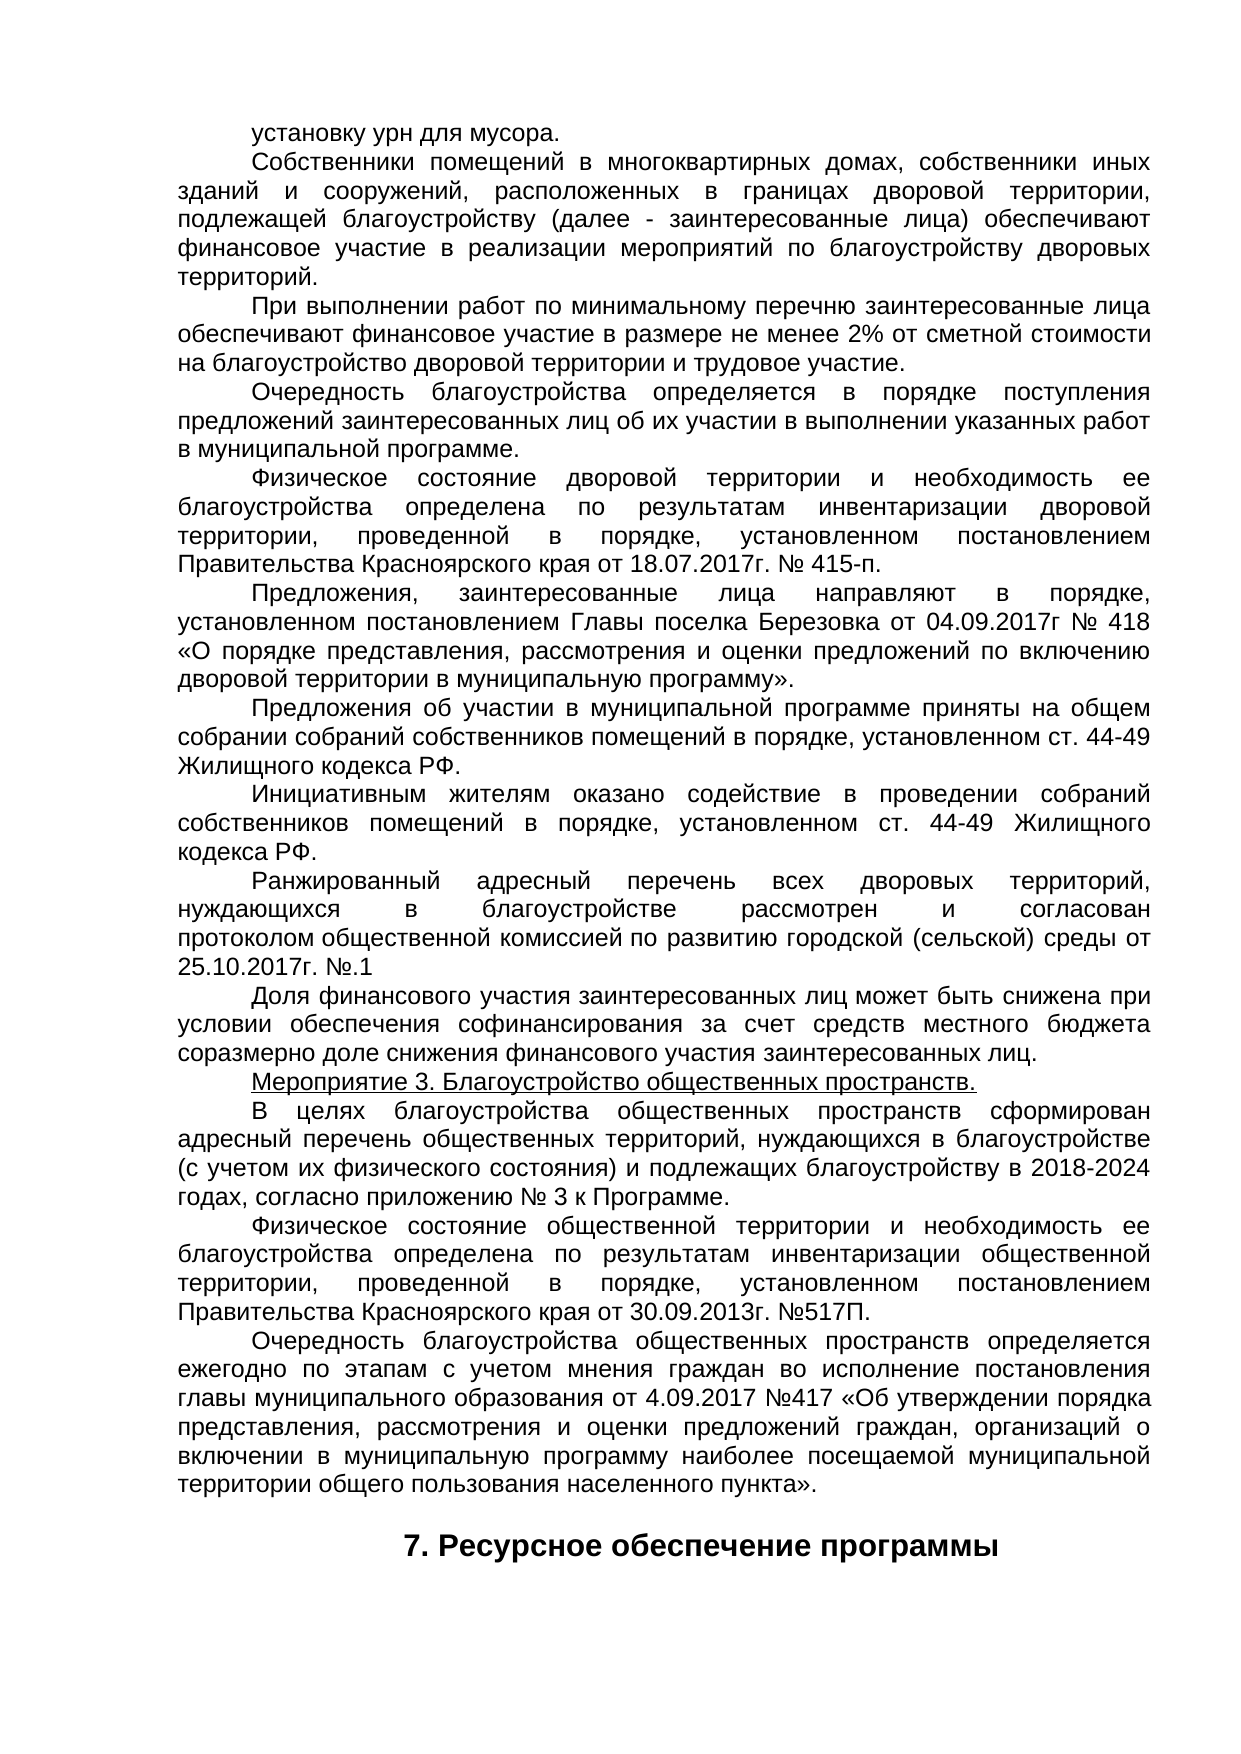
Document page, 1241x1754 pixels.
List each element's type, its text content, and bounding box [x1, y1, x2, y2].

text Физическое состояние дворовой территории и необходимость ее благоустройства определена по результатам инвентаризации дворовой территории, проведенной в порядке, установленном постановлением Правительства Красноярского края от 18.07.2017г. № 415-п. [177, 463, 1152, 578]
text Собственники помещений в многоквартирных домах, собственники иных зданий и сооружений, расположенных в границах дворовой территории, подлежащей благоустройству (далее - заинтересованные лица) обеспечивают финансовое участие в реализации мероприятий по благоустройству дворовых территорий. [177, 147, 1152, 291]
text Физическое состояние общественной территории и необходимость ее благоустройства определена по результатам инвентаризации общественной территории, проведенной в порядке, установленном постановлением Правительства Красноярского края от 30.09.2013г. №517П. [177, 1211, 1152, 1326]
text Доля финансового участия заинтересованных лиц может быть снижена при условии обеспечения софинансирования за счет средств местного бюджета соразмерно доле снижения финансового участия заинтересованных лиц. [177, 981, 1152, 1067]
text Очередность благоустройства общественных пространств определяется ежегодно по этапам с учетом мнения граждан во исполнение постановления главы муниципального образования от 4.09.2017 №417 «Об утверждении порядка представления, рассмотрения и оценки предложений граждан, организаций о включении в муниципальную программу наиболее посещаемой муниципальной территории общего пользования населенного пункта». [177, 1326, 1152, 1498]
text Очередность благоустройства определяется в порядке поступления предложений заинтересованных лиц об их участии в выполнении указанных работ в муниципальной программе. [177, 377, 1152, 463]
text В целях благоустройства общественных пространств сформирован адресный перечень общественных территорий, нуждающихся в благоустройстве (с учетом их физического состояния) и подлежащих благоустройству в 2018-2024 годах, согласно приложению № 3 к Программе. [177, 1096, 1152, 1211]
text Предложения, заинтересованные лица направляют в порядке, установленном постановлением Главы поселка Березовка от 04.09.2017г № 418 «О порядке представления, рассмотрения и оценки предложений по включению дворовой территории в муниципальную программу». [177, 578, 1152, 693]
text установку урн для мусора. [177, 118, 1152, 147]
text 7. Ресурсное обеспечение программы [177, 1527, 1152, 1563]
text Ранжированный адресный перечень всех дворовых территорий, нуждающихся в благоустройстве рассмотрен и согласован протоколом общественной комиссией по развитию городской (сельской) среды от 25.10.2017г. №.1 [177, 866, 1152, 981]
text При выполнении работ по минимальному перечню заинтересованные лица обеспечивают финансовое участие в размере не менее 2% от сметной стоимости на благоустройство дворовой территории и трудовое участие. [177, 291, 1152, 377]
text Мероприятие 3. Благоустройство общественных пространств. [177, 1067, 1152, 1096]
text Инициативным жителям оказано содействие в проведении собраний собственников помещений в порядке, установленном ст. 44-49 Жилищного кодекса РФ. [177, 779, 1152, 866]
text Предложения об участии в муниципальной программе приняты на общем собрании собраний собственников помещений в порядке, установленном ст. 44-49 Жилищного кодекса РФ. [177, 693, 1152, 779]
